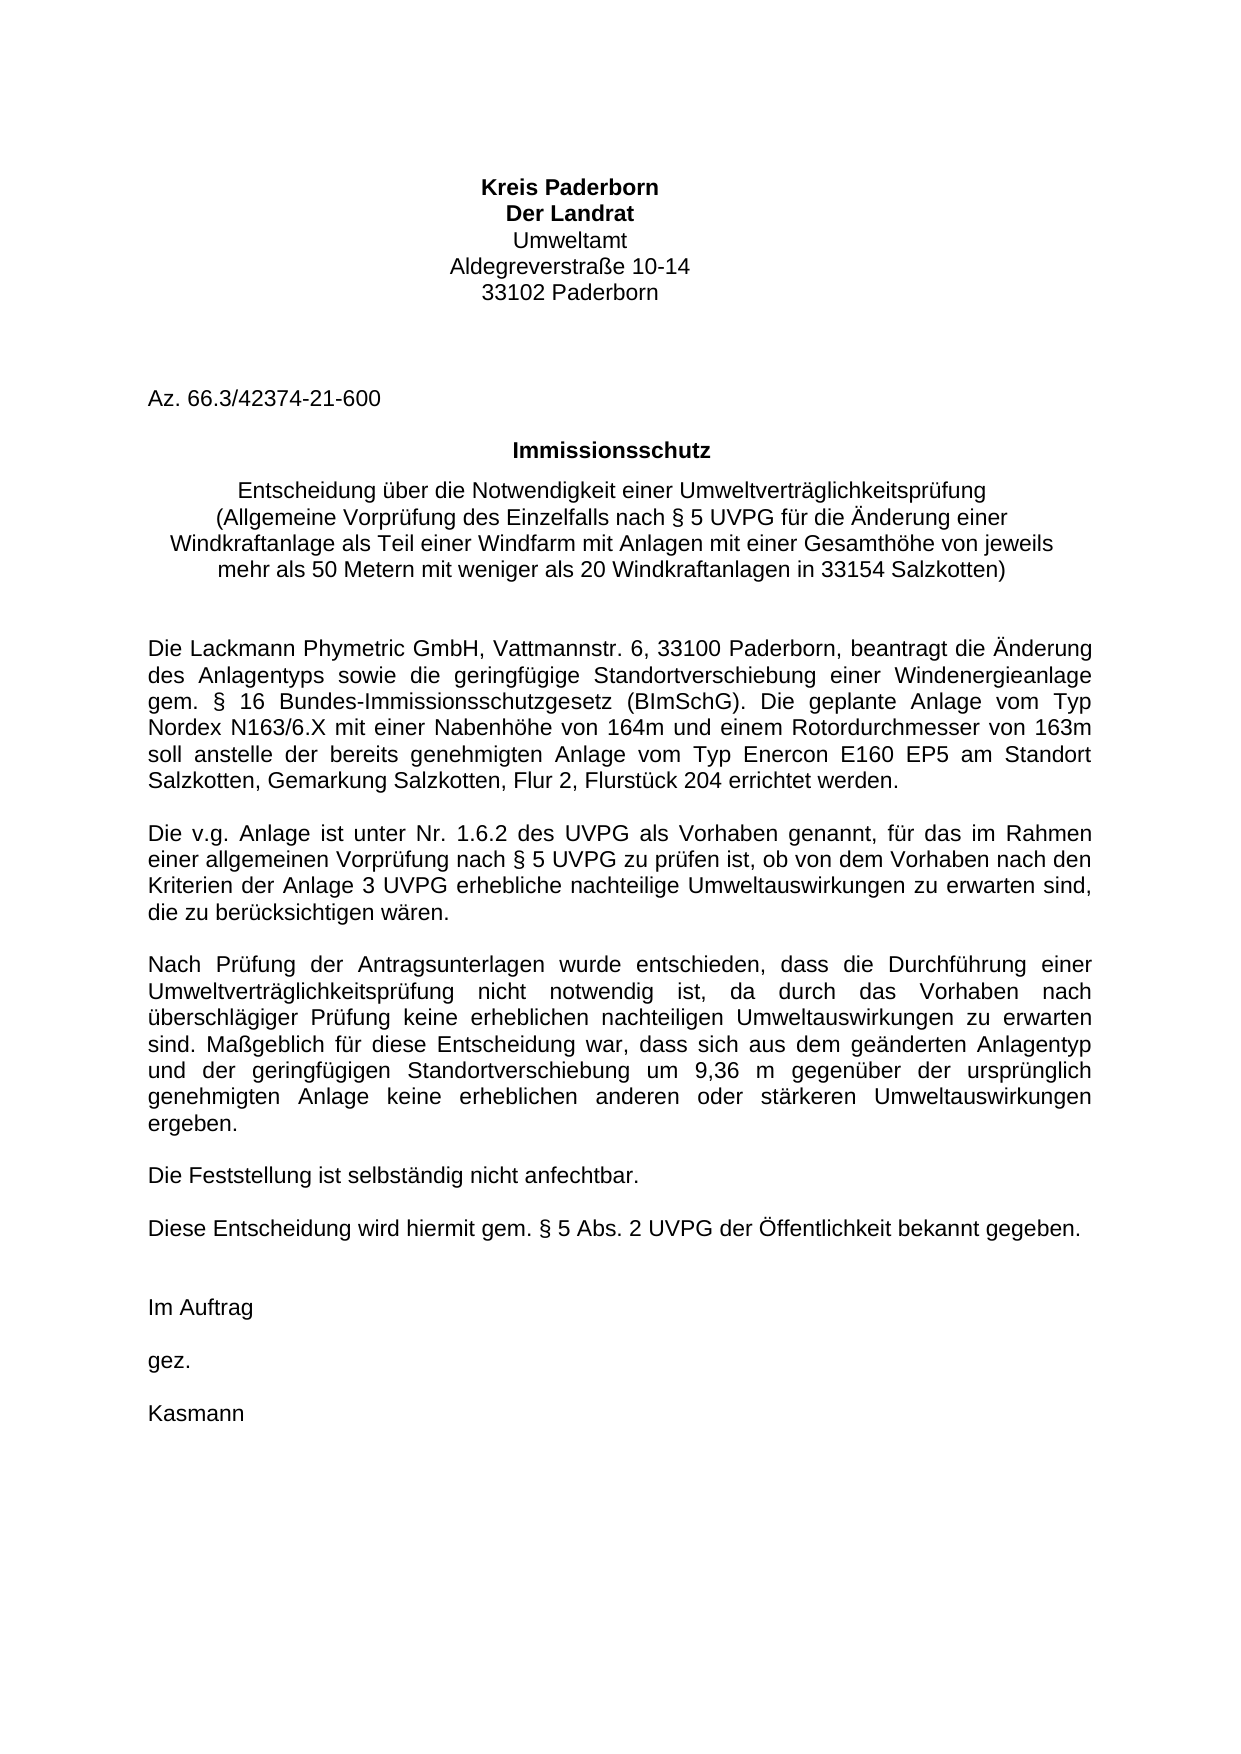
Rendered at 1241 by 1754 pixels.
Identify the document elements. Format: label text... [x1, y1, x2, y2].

text Im Auftrag [148, 1294, 1093, 1320]
text gez. [148, 1347, 1093, 1373]
text Die Feststellung ist selbständig nicht anfechtbar. [148, 1162, 1093, 1189]
table_cell Entscheidung über die Notwendigkeit einer Umweltverträglichkeitsprüfung (Allgemeine Vorprüfung des Einzelfalls nach § 5 UVPG für die Änderung einer Windkraftanlage als Teil einer Windfarm mit Anlagen mit einer Gesamthöhe von jeweils mehr als 50 Metern mit weniger als 20 Windkraftanlagen in 33154 Salzkotten) [148, 477, 1085, 582]
text Kreis Paderborn [148, 174, 992, 200]
text Diese Entscheidung wird hiermit gem. § 5 Abs. 2 UVPG der Öffentlichkeit bekannt gegeben. [148, 1215, 1093, 1241]
text Umweltamt [148, 227, 992, 253]
text Aldegreverstraße 10-14 [148, 253, 992, 279]
text Die Lackmann Phymetric GmbH, Vattmannstr. 6, 33100 Paderborn, beantragt die Änderung des Anlagentyps sowie die geringfügige Standortverschiebung einer Windenergieanlage gem. § 16 Bundes-Immissionsschutzgesetz (BImSchG). Die geplante Anlage vom Typ Nordex N163/6.X mit einer Nabenhöhe von 164m und einem Rotordurchmesser von 163m soll anstelle der bereits genehmigten Anlage vom Typ Enercon E160 EP5 am Standort Salzkotten, Gemarkung Salzkotten, Flur 2, Flurstück 204 errichtet werden. [148, 635, 1093, 793]
text Az. 66.3/42374-21-600 [148, 385, 992, 411]
text Der Landrat [148, 200, 992, 227]
text Die v.g. Anlage ist unter Nr. 1.6.2 des UVPG als Vorhaben genannt, für das im Rahmen einer allgemeinen Vorprüfung nach § 5 UVPG zu prüfen ist, ob von dem Vorhaben nach den Kriterien der Anlage 3 UVPG erhebliche nachteilige Umweltauswirkungen zu erwarten sind, die zu berücksichtigen wären. [148, 820, 1093, 925]
text 33102 Paderborn [148, 279, 992, 306]
text Nach Prüfung der Antragsunterlagen wurde entschieden, dass die Durchführung einer Umweltverträglichkeitsprüfung nicht notwendig ist, da durch das Vorhaben nach überschlägiger Prüfung keine erheblichen nachteiligen Umweltauswirkungen zu erwarten sind. Maßgeblich für diese Entscheidung war, dass sich aus dem geänderten Anlagentyp und der geringfügigen Standortverschiebung um 9,36 m gegenüber der ursprünglich genehmigten Anlage keine erheblichen anderen oder stärkeren Umweltauswirkungen ergeben. [148, 951, 1093, 1136]
table_header Immissionsschutz [148, 438, 1085, 477]
text Kasmann [148, 1399, 1093, 1426]
